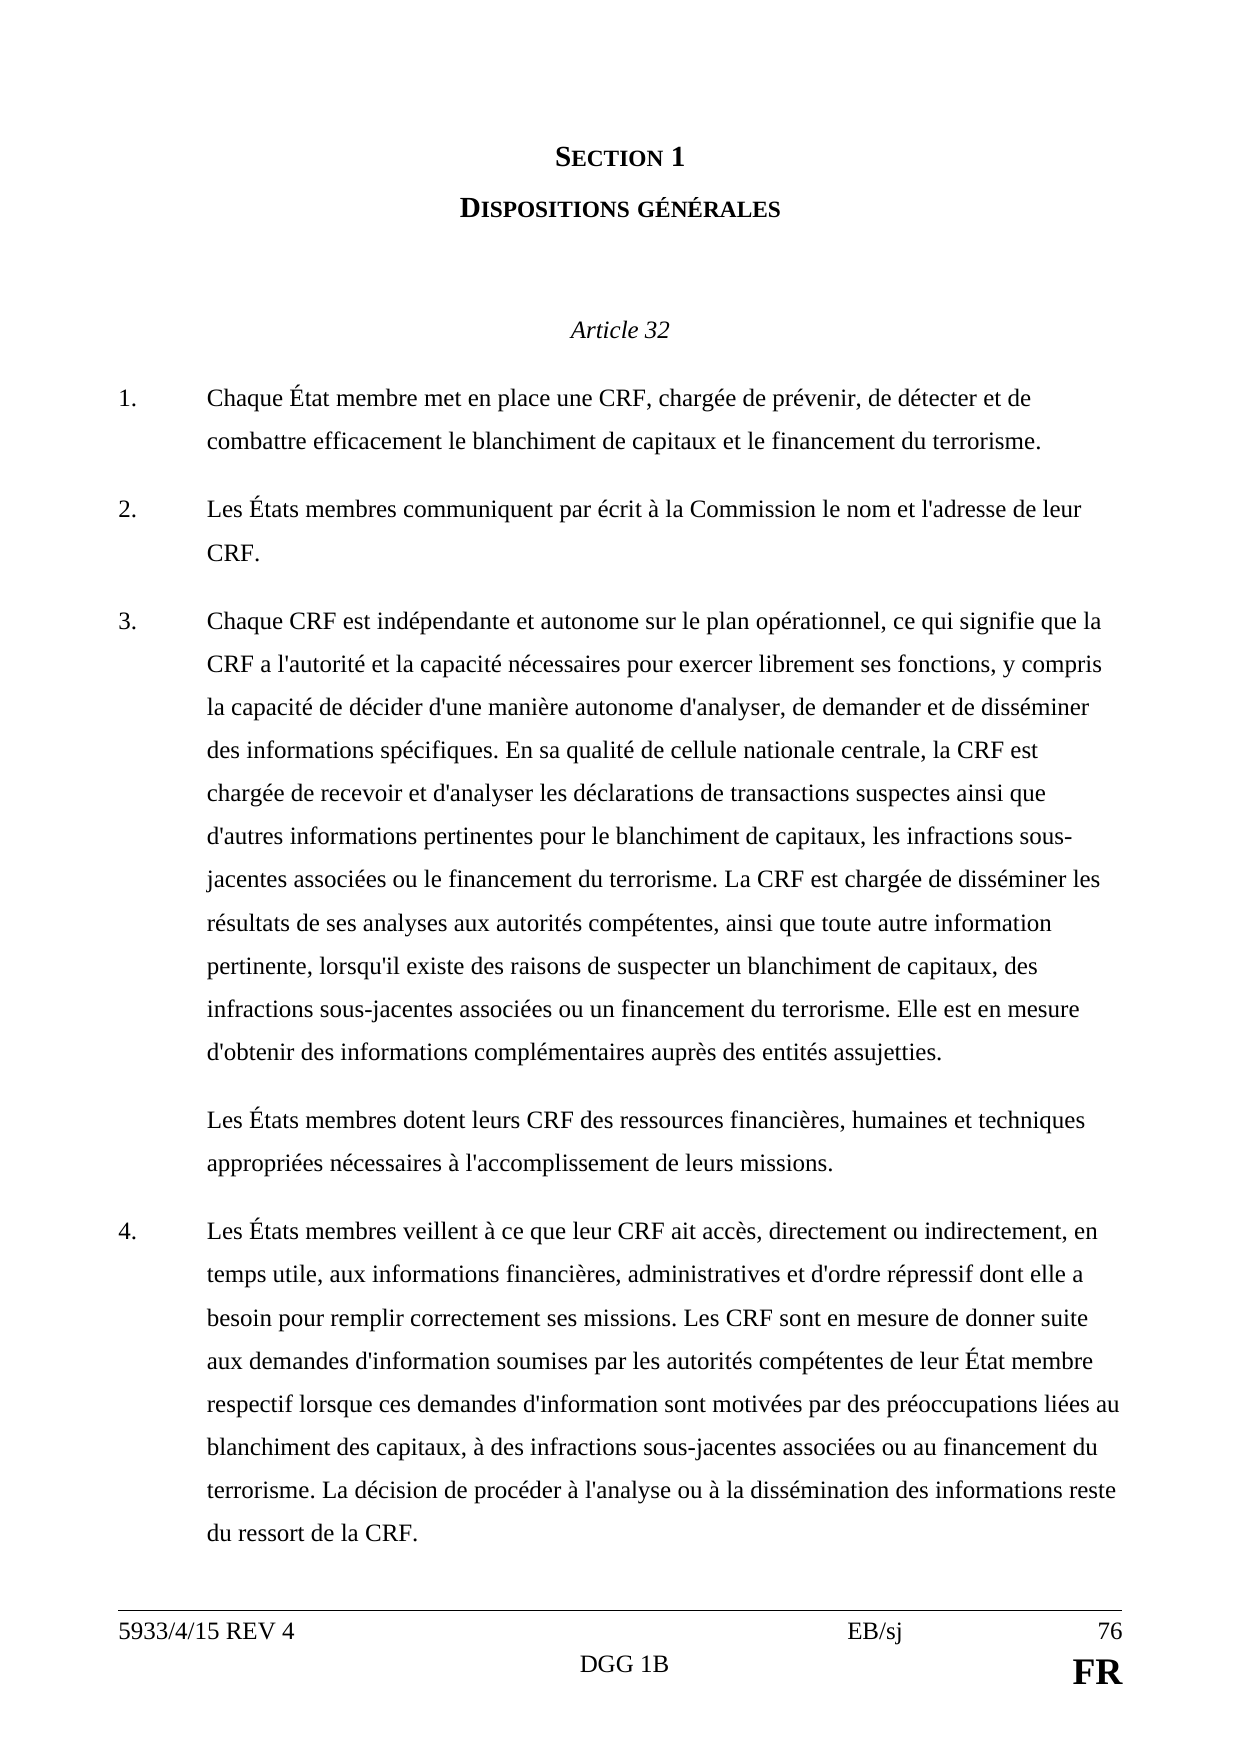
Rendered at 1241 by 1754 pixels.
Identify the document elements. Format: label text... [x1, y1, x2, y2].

text 2. Les États membres communiquent par écrit à la Commission le nom et l'adresse de leur CRF. [118, 494, 1122, 566]
text 1. Chaque État membre met en place une CRF, chargée de prévenir, de détecter et de combattre efficacement le blanchiment de capitaux et le financement du terrorisme. [118, 383, 1122, 455]
text 4. Les États membres veillent à ce que leur CRF ait accès, directement ou indirectement, en temps utile, aux informations financières, administratives et d'ordre répressif dont elle a besoin pour remplir correctement ses missions. Les CRF sont en mesure de donner suite aux demandes d'information soumises par les autorités compétentes de leur État membre respectif lorsque ces demandes d'information sont motivées par des préoccupations liées au blanchiment des capitaux, à des infractions sous-jacentes associées ou au financement du terrorisme. La décision de procéder à l'analyse ou à la dissémination des informations reste du ressort de la CRF. [118, 1216, 1122, 1547]
text 3. Chaque CRF est indépendante et autonome sur le plan opérationnel, ce qui signifie que la CRF a l'autorité et la capacité nécessaires pour exercer librement ses fonctions, y compris la capacité de décider d'une manière autonome d'analyser, de demander et de disséminer des informations spécifiques. En sa qualité de cellule nationale centrale, la CRF est chargée de recevoir et d'analyser les déclarations de transactions suspectes ainsi que d'autres informations pertinentes pour le blanchiment de capitaux, les infractions sous-jacentes associées ou le financement du terrorisme. La CRF est chargée de disséminer les résultats de ses analyses aux autorités compétentes, ainsi que toute autre information pertinente, lorsqu'il existe des raisons de suspecter un blanchiment de capitaux, des infractions sous-jacentes associées ou un financement du terrorisme. Elle est en mesure d'obtenir des informations complémentaires auprès des entités assujetties. [118, 606, 1122, 1066]
text Les États membres dotent leurs CRF des ressources financières, humaines et techniques appropriées nécessaires à l'accomplissement de leurs missions. [207, 1105, 1122, 1177]
text Article 32 [118, 315, 1122, 344]
title Section 1 Dispositions générales [118, 139, 1122, 223]
